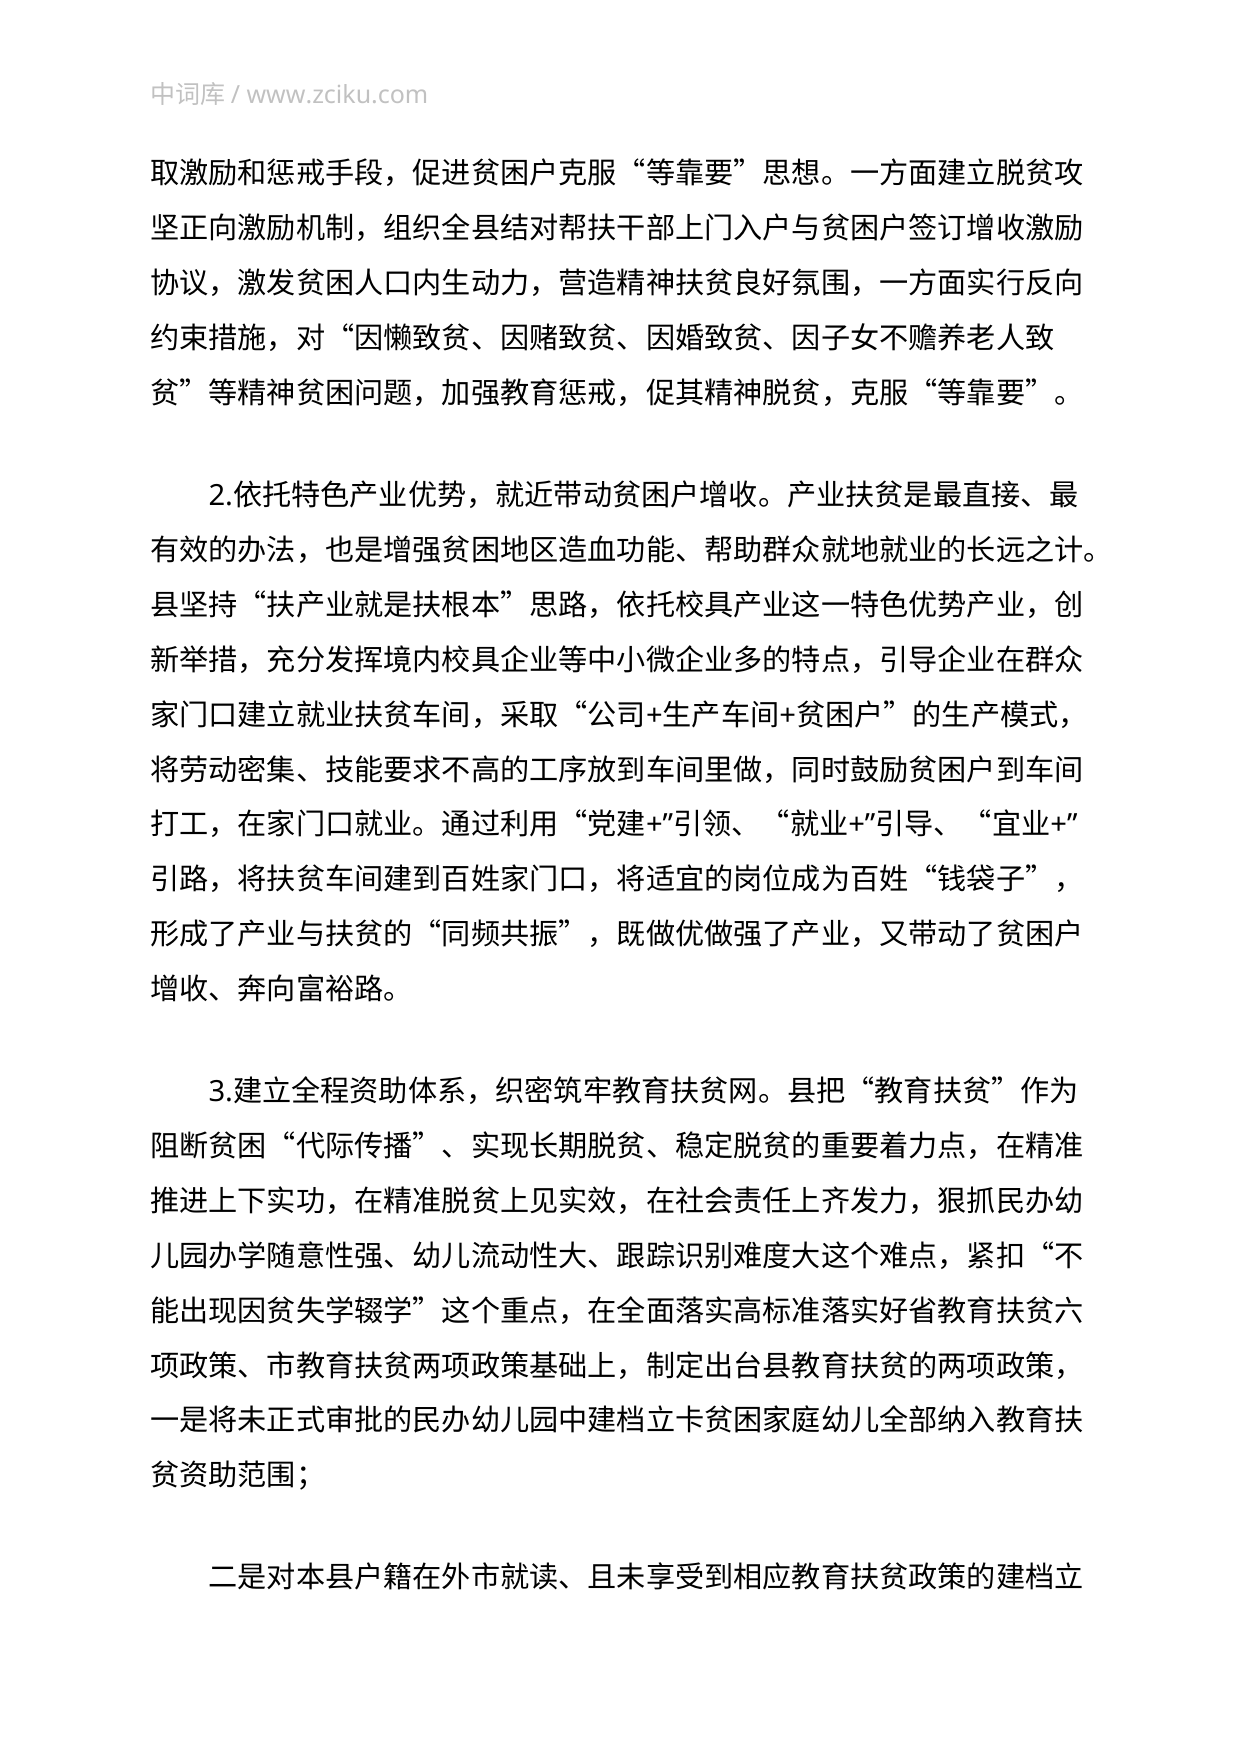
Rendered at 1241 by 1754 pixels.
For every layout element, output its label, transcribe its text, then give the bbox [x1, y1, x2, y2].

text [150, 1554, 1090, 1596]
text 3.建立全程资助体系，织密筑牢教育扶贫网。县把“教育扶贫”作为阻断贫困“代际传播”、实现长期脱贫、稳定脱贫的重要着力点，在精准推进上下实功，在精准脱贫上见实效，在社会责任上齐发力，狠抓民办幼儿园办学随意性强、幼儿流动性大、跟踪识别难度大这个难点，紧扣“不能出现因贫失学辍学”这个重点，在全面落实高标准落实好省教育扶贫六项政策、市教育扶贫两项政策基础上，制定出台县教育扶贫的两项政策，一是将未正式审批的民办幼儿园中建档立卡贫困家庭幼儿全部纳入教育扶贫资助范围； [150, 1067, 1090, 1494]
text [150, 150, 1090, 412]
text 2.依托特色产业优势，就近带动贫困户增收。产业扶贫是最直接、最有效的办法，也是增强贫困地区造血功能、帮助群众就地就业的长远之计。县坚持“扶产业就是扶根本”思路，依托校具产业这一特色优势产业，创新举措，充分发挥境内校具企业等中小微企业多的特点，引导企业在群众家门口建立就业扶贫车间，采取“公司+生产车间+贫困户”的生产模式，将劳动密集、技能要求不高的工序放到车间里做，同时鼓励贫困户到车间打工，在家门口就业。通过利用“党建+”引领、“就业+”引导、“宜业+”引路，将扶贫车间建到百姓家门口，将适宜的岗位成为百姓“钱袋子”，形成了产业与扶贫的“同频共振”，既做优做强了产业，又带动了贫困户增收、奔向富裕路。 [150, 471, 1090, 1008]
